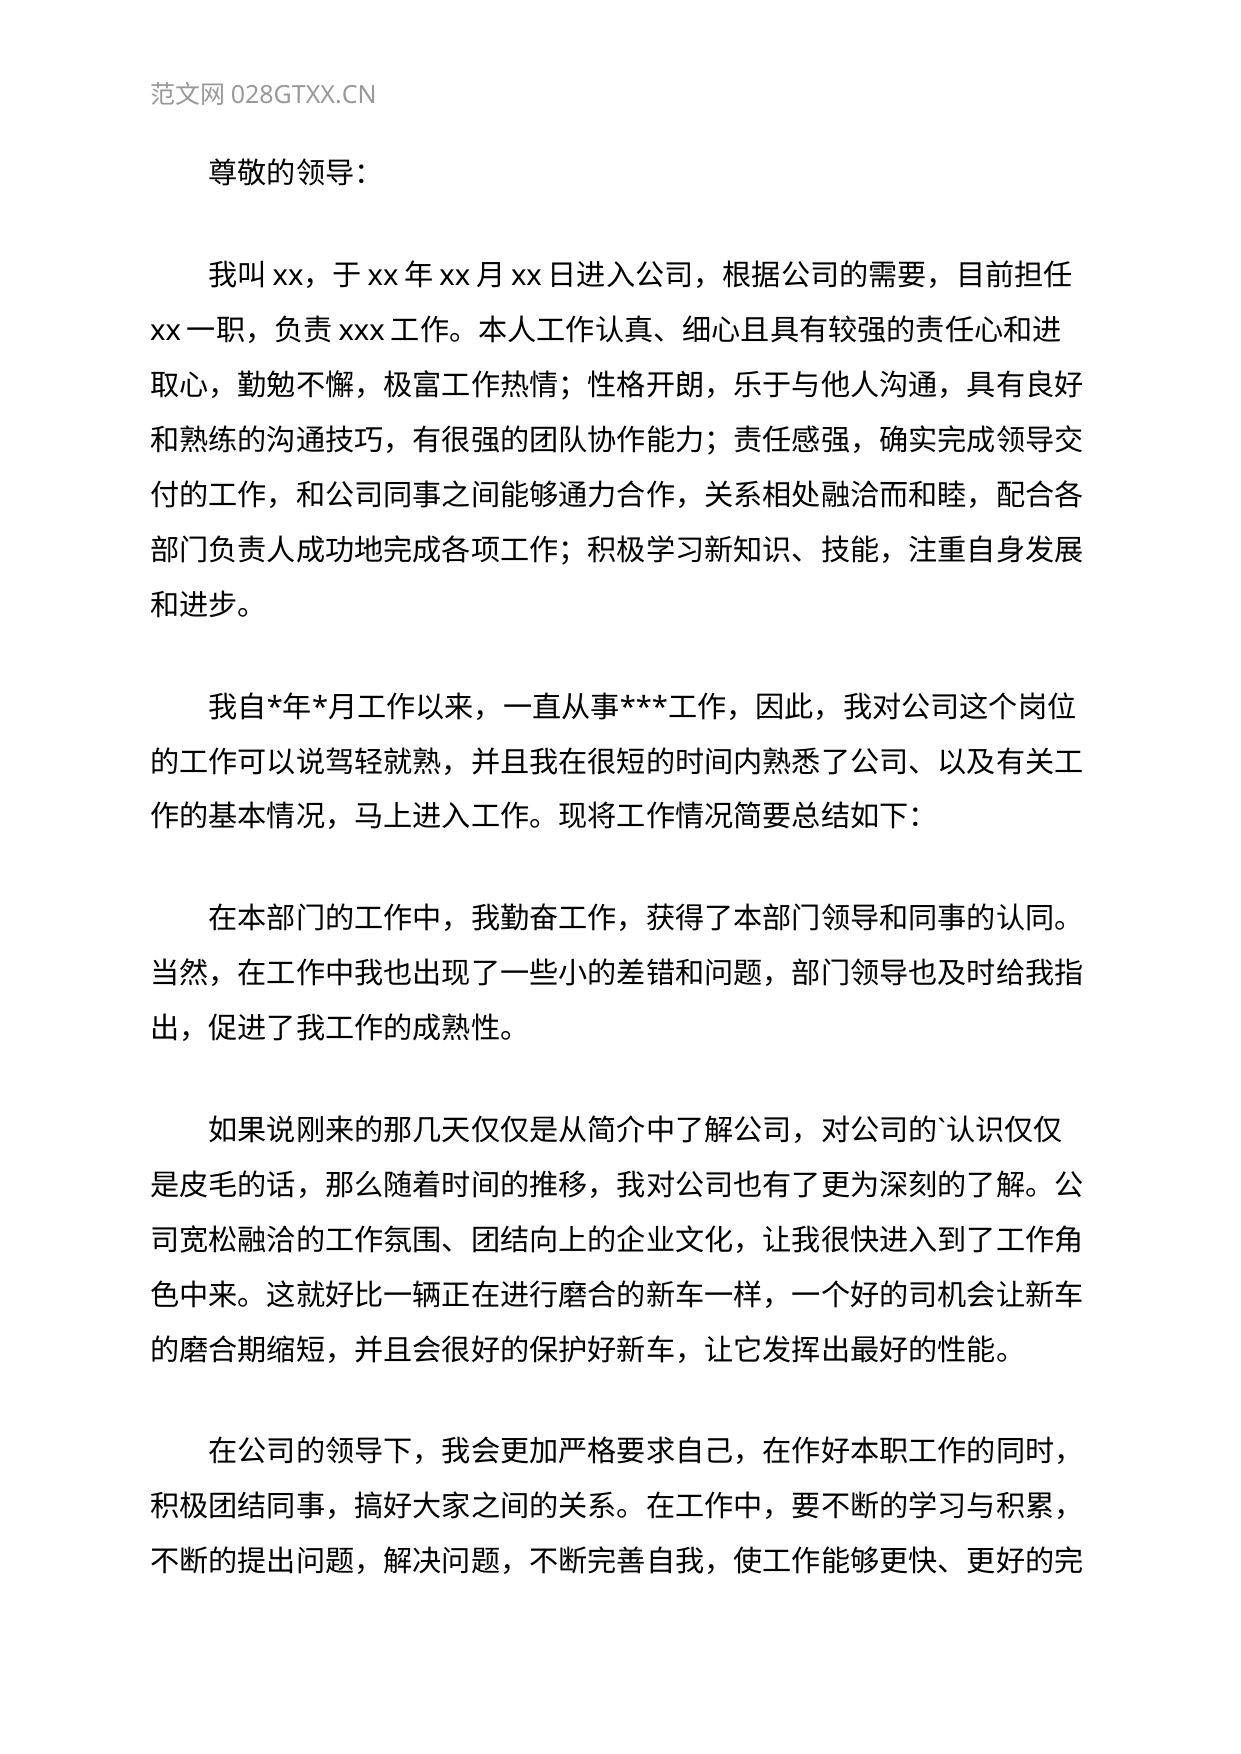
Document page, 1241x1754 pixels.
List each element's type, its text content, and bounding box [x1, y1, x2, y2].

text 如果说刚来的那几天仅仅是从简介中了解公司，对公司的`认识仅仅是皮毛的话，那么随着时间的推移，我对公司也有了更为深刻的了解。公司宽松融洽的工作氛围、团结向上的企业文化，让我很快进入到了工作角色中来。这就好比一辆正在进行磨合的新车一样，一个好的司机会让新车的磨合期缩短，并且会很好的保护好新车，让它发挥出最好的性能。 [150, 1106, 1090, 1368]
text 我自*年*月工作以来，一直从事***工作，因此，我对公司这个岗位的工作可以说驾轻就熟，并且我在很短的时间内熟悉了公司、以及有关工作的基本情况，马上进入工作。现将工作情况简要总结如下： [150, 683, 1090, 835]
text 我叫xx，于xx年xx月xx日进入公司，根据公司的需要，目前担任xx一职，负责xxx工作。本人工作认真、细心且具有较强的责任心和进取心，勤勉不懈，极富工作热情；性格开朗，乐于与他人沟通，具有良好和熟练的沟通技巧，有很强的团队协作能力；责任感强，确实完成领导交付的工作，和公司同事之间能够通力合作，关系相处融洽而和睦，配合各部门负责人成功地完成各项工作；积极学习新知识、技能，注重自身发展和进步。 [150, 252, 1090, 624]
text 尊敬的领导： [150, 150, 1090, 192]
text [150, 1428, 1090, 1580]
text 在本部门的工作中，我勤奋工作，获得了本部门领导和同事的认同。当然，在工作中我也出现了一些小的差错和问题，部门领导也及时给我指出，促进了我工作的成熟性。 [150, 895, 1090, 1047]
